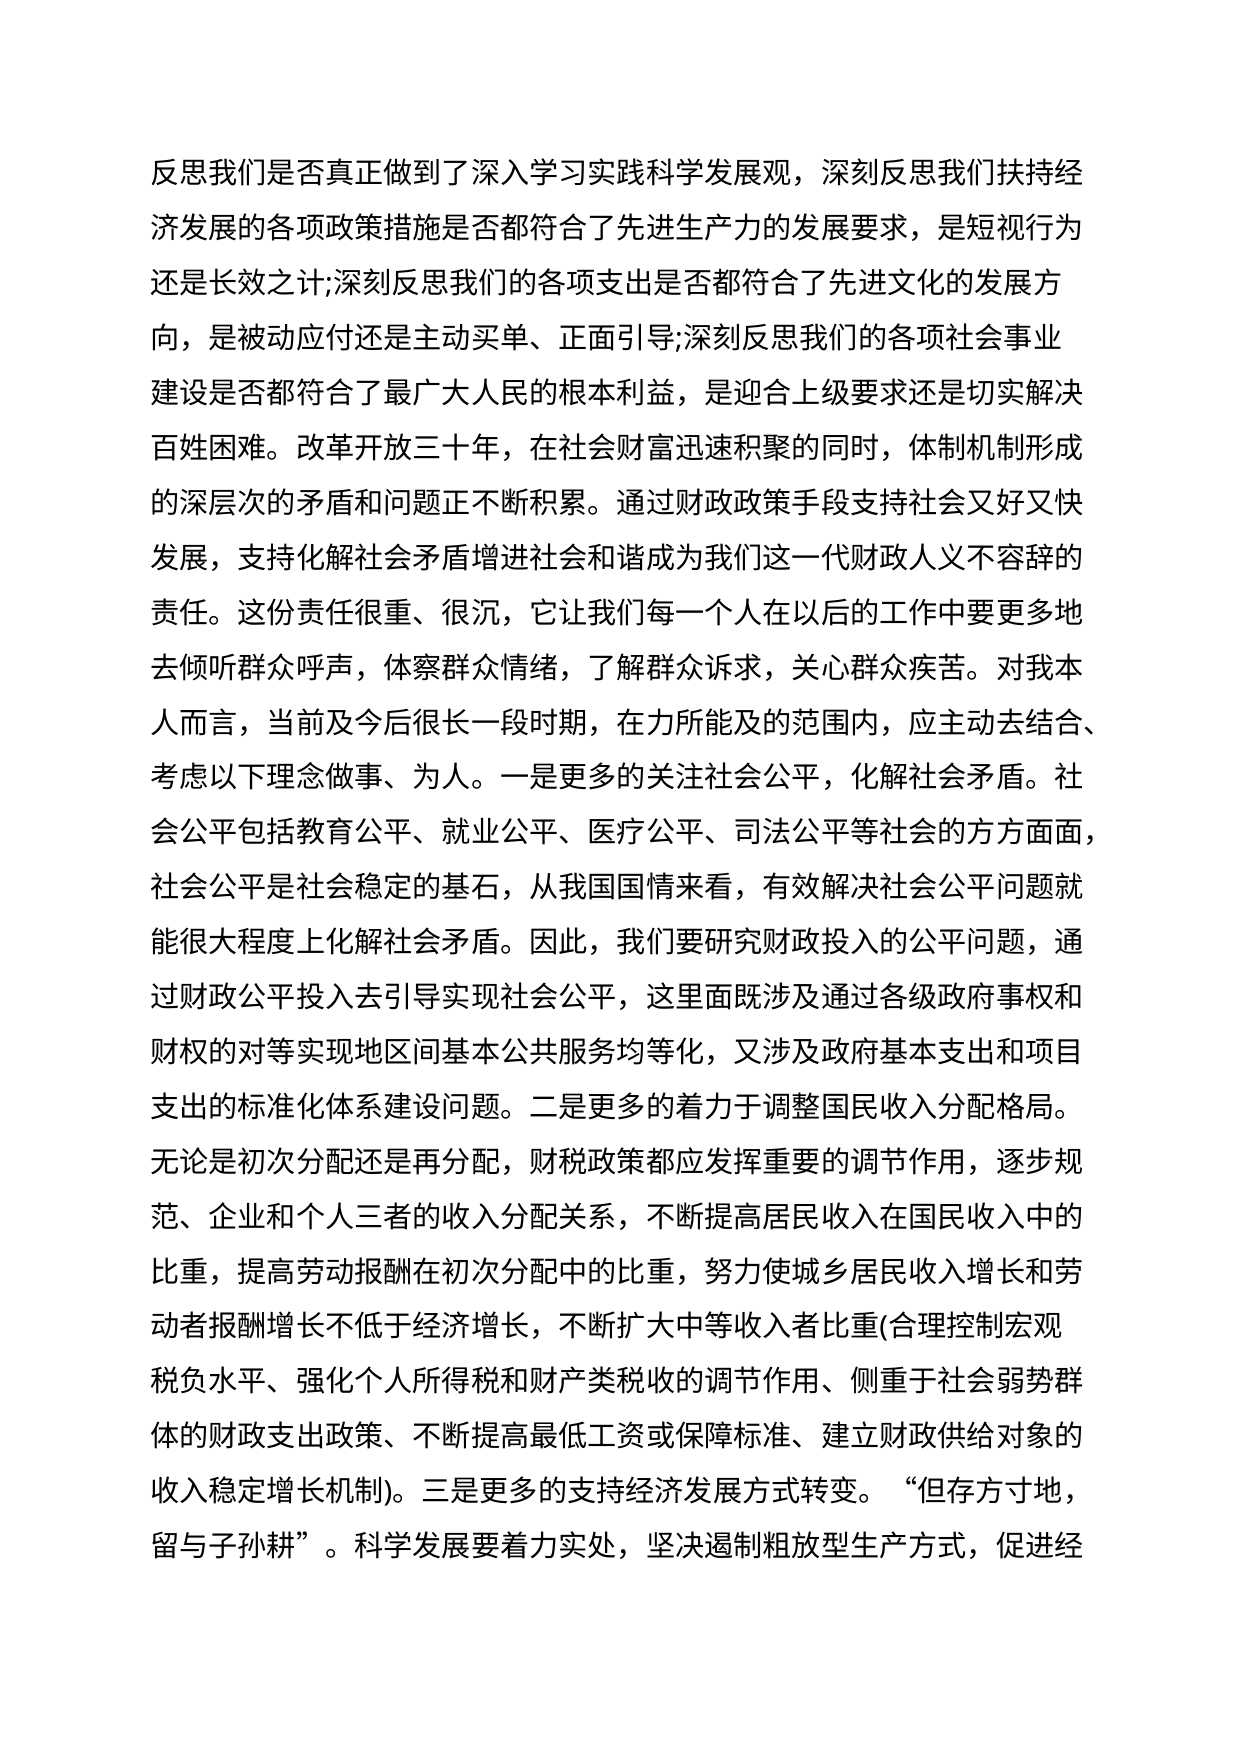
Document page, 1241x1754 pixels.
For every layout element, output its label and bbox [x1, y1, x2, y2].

text [150, 150, 1090, 1565]
